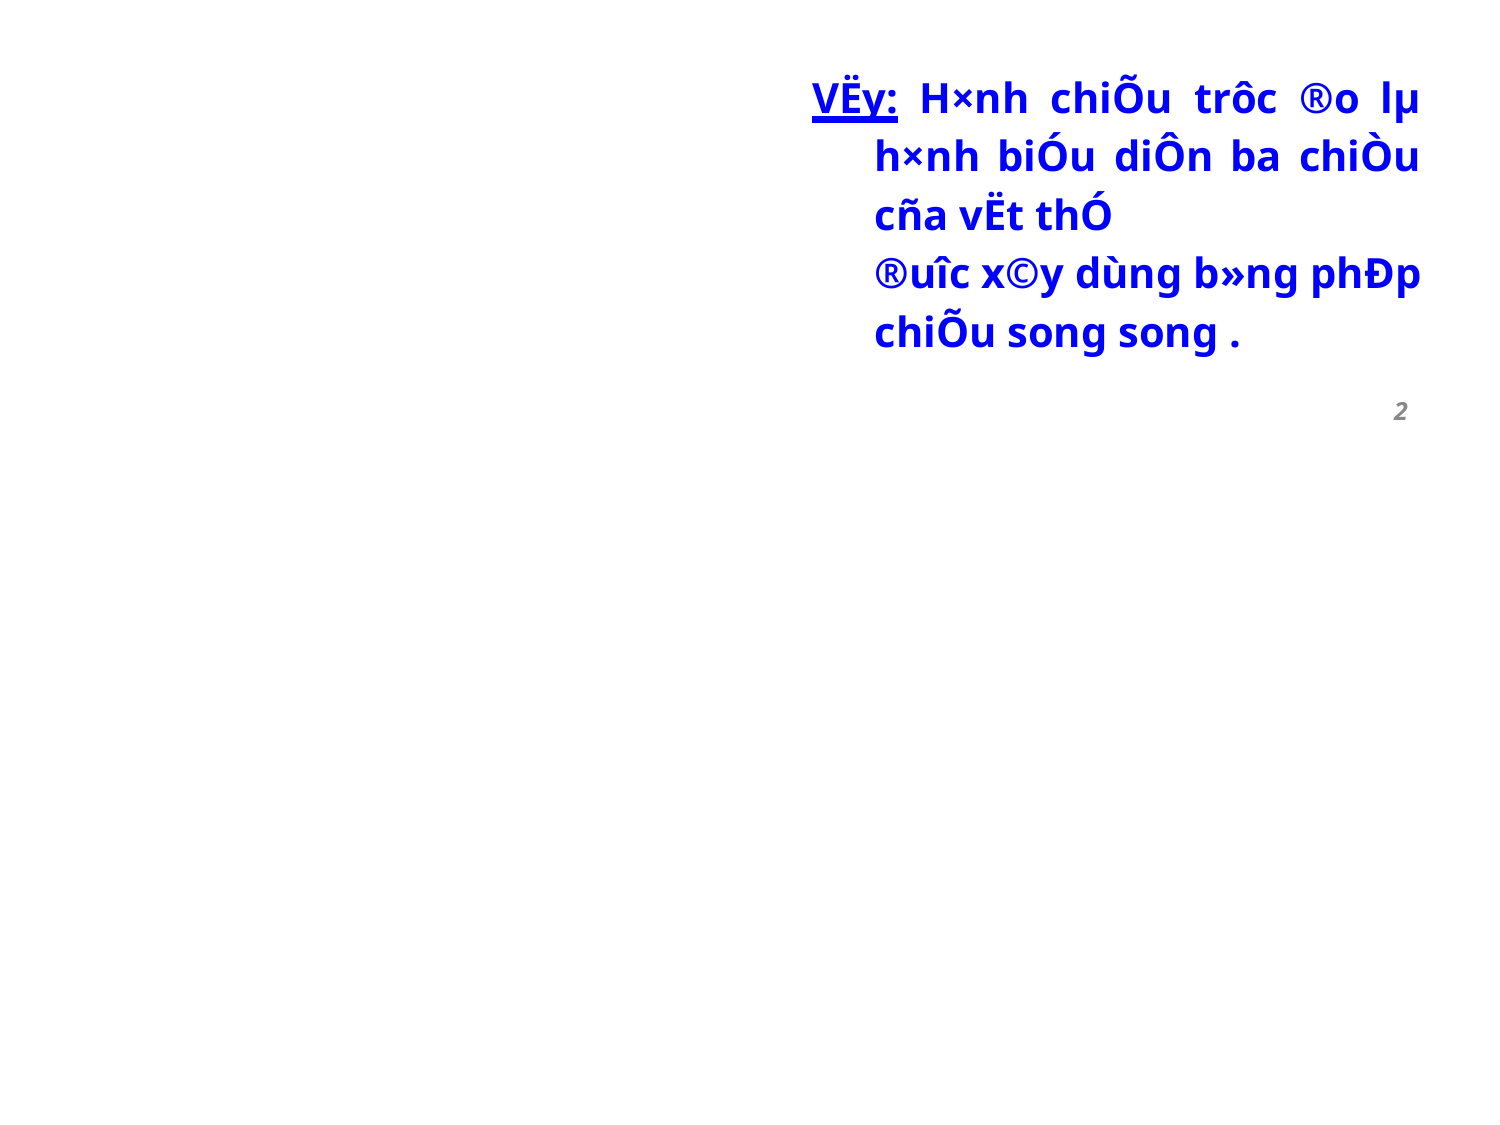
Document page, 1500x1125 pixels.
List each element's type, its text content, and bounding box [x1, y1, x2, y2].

subtitle VËy: H×nh chiÕu trôc ®o lµ h×nh biÓu diÔn ba chiÒu cña vËt thÓ [812, 69, 1422, 242]
text ®uîc x©y dùng b»ng phÐp chiÕu song song . [874, 244, 1422, 359]
text 2 [12, 393, 1410, 427]
